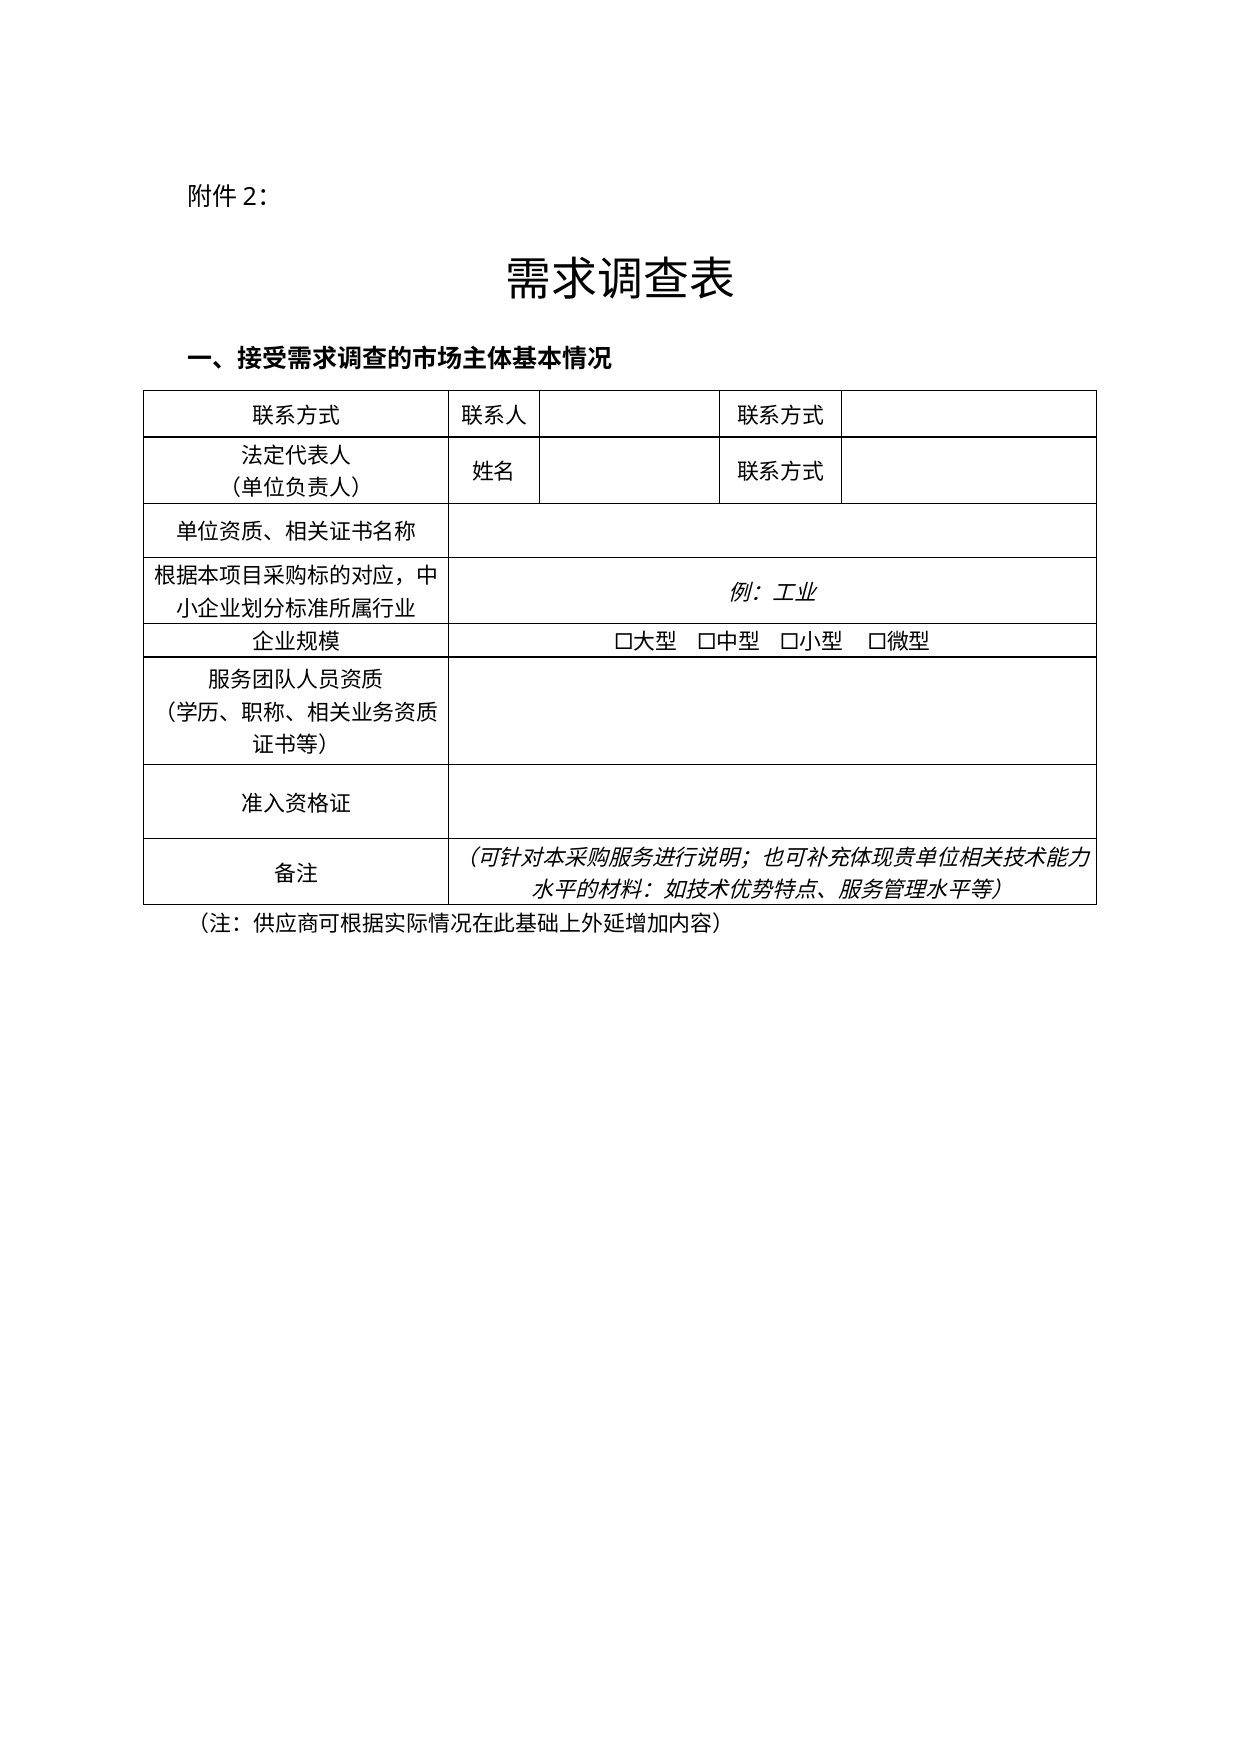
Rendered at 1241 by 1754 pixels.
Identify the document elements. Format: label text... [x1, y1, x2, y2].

table_header 联系方式 [144, 391, 448, 436]
text 一、接受需求调查的市场主体基本情况 [187, 324, 1053, 389]
text 需求调查表 [187, 227, 1053, 324]
table_header 联系方式 [720, 391, 841, 436]
table_cell 姓名 [449, 438, 539, 502]
table_cell [449, 658, 1096, 764]
table_cell 服务团队人员资质 （学历、职称、相关业务资质证书等） [144, 658, 448, 764]
text 附件2： [187, 162, 1053, 227]
table_cell [449, 504, 1096, 557]
table_cell 例：工业 [449, 558, 1096, 623]
table_cell 备注 [144, 839, 448, 904]
table_cell 法定代表人 （单位负责人） [144, 438, 448, 502]
table_cell 企业规模 [144, 624, 448, 656]
table_cell 联系方式 [720, 438, 841, 502]
table_header [842, 391, 1096, 436]
table_cell [449, 765, 1096, 838]
table_cell 单位资质、相关证书名称 [144, 504, 448, 557]
table_cell （可针对本采购服务进行说明；也可补充体现贵单位相关技术能力水平的材料：如技术优势特点、服务管理水平等） [449, 839, 1096, 904]
table_cell 准入资格证 [144, 765, 448, 838]
table_cell 根据本项目采购标的对应，中小企业划分标准所属行业 [144, 558, 448, 623]
table_cell [540, 438, 719, 502]
text （注：供应商可根据实际情况在此基础上外延增加内容） [187, 905, 1053, 938]
table_header 联系人 [449, 391, 539, 436]
table_header [540, 391, 719, 436]
table_cell 大型 中型 小型 微型 [449, 624, 1096, 656]
table_cell [842, 438, 1096, 502]
